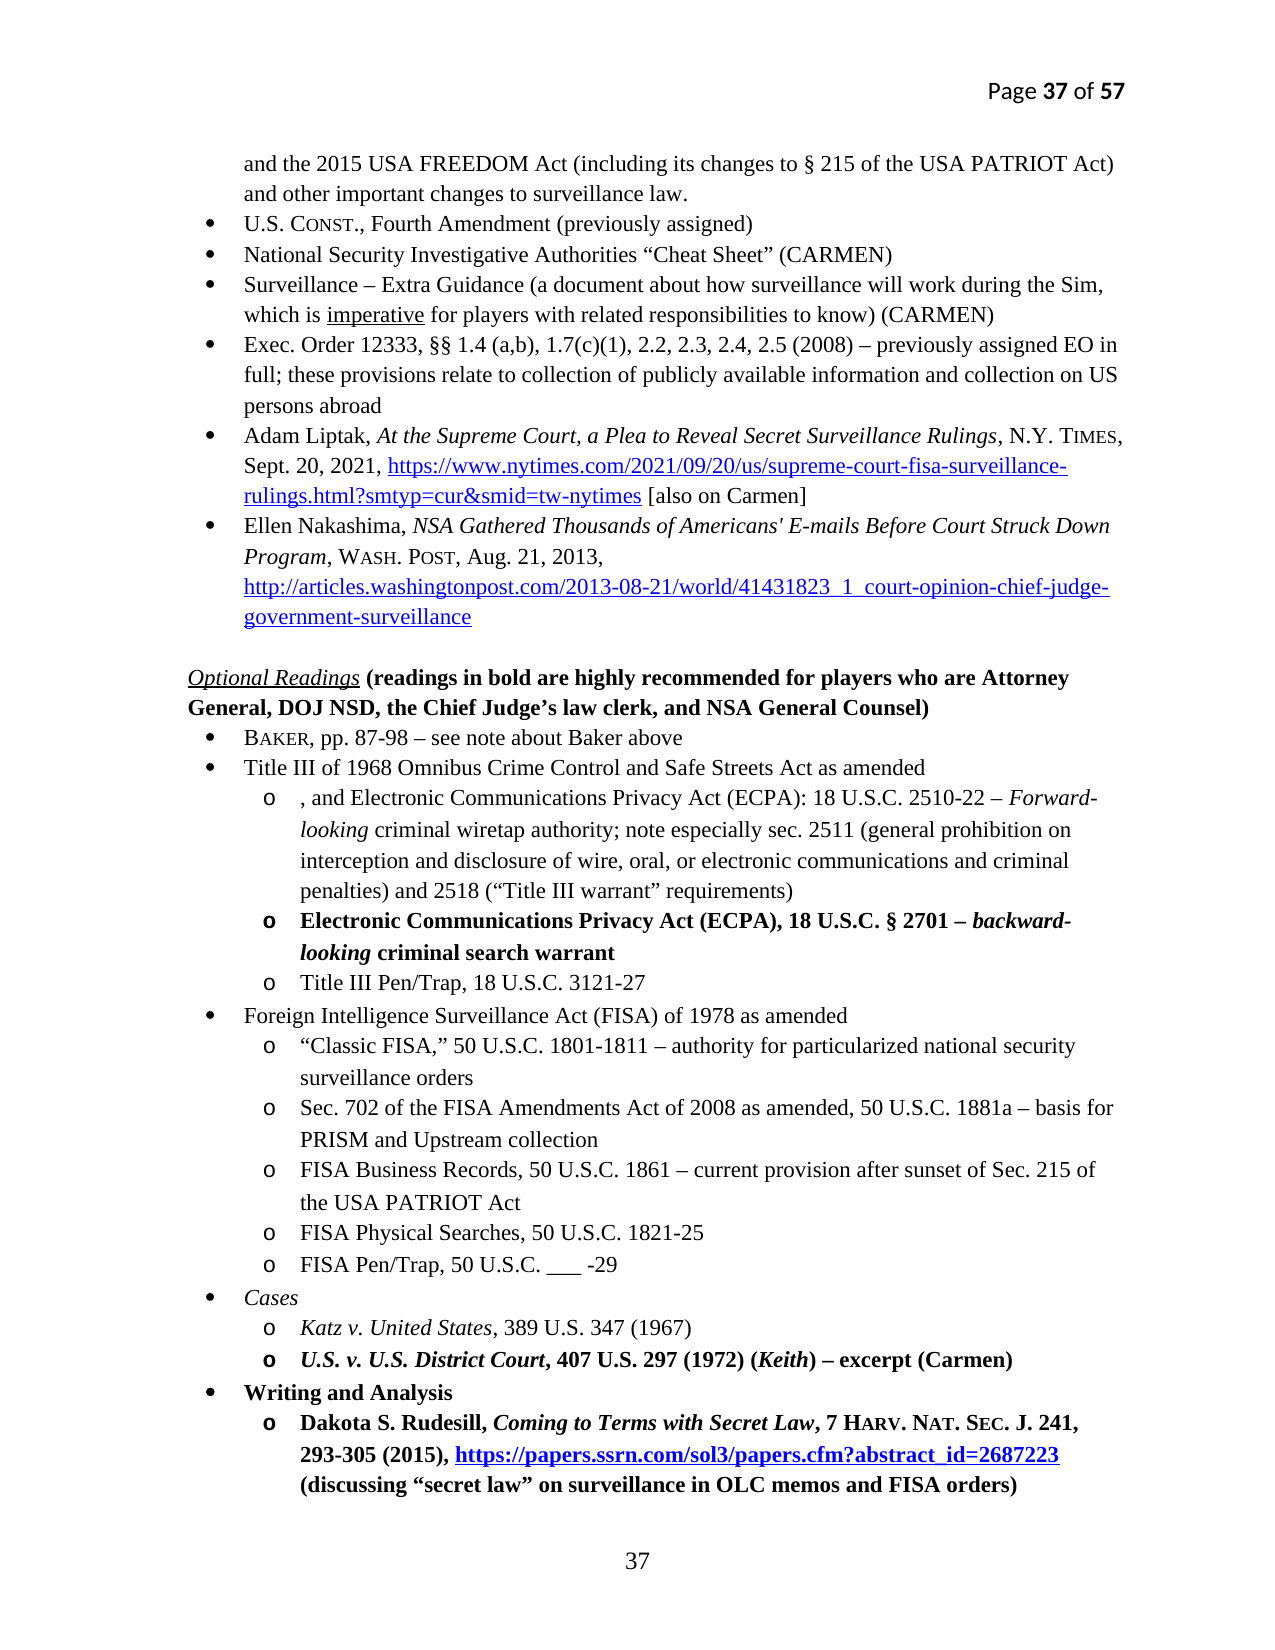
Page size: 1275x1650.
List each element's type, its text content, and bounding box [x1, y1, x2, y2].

list Baker, pp. 87-98 – see note about Baker above [206, 724, 1125, 750]
list FISA Business Records, 50 U.S.C. 1861 – current provision after sunset of Sec. 215 of the USA PATRIOT Act [262, 1157, 1125, 1215]
list Exec. Order 12333, §§ 1.4 (a,b), 1.7(c)(1), 2.2, 2.3, 2.4, 2.5 (2008) – previously assigned EO in full; these provisions relate to collection of publicly available information and collection on US persons abroad [206, 331, 1125, 418]
list U.S. v. U.S. District Court, 407 U.S. 297 (1972) (Keith) – excerpt (Carmen) [262, 1346, 1125, 1374]
list Electronic Communications Privacy Act (ECPA), 18 U.S.C. § 2701 – backward-looking criminal search warrant [262, 907, 1125, 966]
list Cases [206, 1284, 1125, 1310]
list National Security Investigative Authorities “Cheat Sheet” (CARMEN) [206, 241, 1125, 267]
list Ellen Nakashima, NSA Gathered Thousands of Americans' E-mails Before Court Struck Down Program, Wash. Post, Aug. 21, 2013, http://articles.washingtonpost.com/2013-08-21/world/41431823_1_court-opinion-chief-judge-government-surveillance [206, 512, 1125, 629]
list Surveillance – Extra Guidance (a document about how surveillance will work during the Sim, which is imperative for players with related responsibilities to know) (CARMEN) [206, 271, 1125, 327]
list “Classic FISA,” 50 U.S.C. 1801-1811 – authority for particularized national security surveillance orders [262, 1032, 1125, 1090]
list , and Electronic Communications Privacy Act (ECPA): 18 U.S.C. 2510-22 – Forward-looking criminal wiretap authority; note especially sec. 2511 (general prohibition on interception and disclosure of wire, oral, or electronic communications and criminal penalties) and 2518 (“Title III warrant” requirements) [262, 784, 1125, 903]
list U.S. Const., Fourth Amendment (previously assigned) [206, 210, 1125, 237]
list Writing and Analysis [206, 1379, 1125, 1405]
list Katz v. United States, 389 U.S. 347 (1967) [262, 1314, 1125, 1342]
list Adam Liptak, At the Supreme Court, a Plea to Reveal Secret Surveillance Rulings, N.Y. Times, Sept. 20, 2021, https://www.nytimes.com/2021/09/20/us/supreme-court-fisa-surveillance-rulings.html?smtyp=cur&smid=tw-nytimes [also on Carmen] [206, 422, 1125, 509]
list Sec. 702 of the FISA Amendments Act of 2008 as amended, 50 U.S.C. 1881a – basis for PRISM and Upstream collection [262, 1094, 1125, 1153]
list Title III of 1968 Omnibus Crime Control and Safe Streets Act as amended [206, 754, 1125, 781]
list Title III Pen/Trap, 18 U.S.C. 3121-27 [262, 969, 1125, 998]
list Dakota S. Rudesill, Coming to Terms with Secret Law, 7 Harv. Nat. Sec. J. 241, 293-305 (2015), https://papers.ssrn.com/sol3/papers.cfm?abstract_id=2687223 (discussing “secret law” on surveillance in OLC memos and FISA orders) [262, 1409, 1125, 1497]
list Foreign Intelligence Surveillance Act (FISA) of 1978 as amended [206, 1002, 1125, 1028]
list Optional Readings (readings in bold are highly recommended for players who are Attorney General, DOJ NSD, the Chief Judge’s law clerk, and NSA General Counsel) [187, 663, 1125, 720]
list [206, 150, 1125, 207]
list FISA Physical Searches, 50 U.S.C. 1821-25 [262, 1219, 1125, 1247]
list FISA Pen/Trap, 50 U.S.C. ___ -29 [262, 1251, 1125, 1279]
